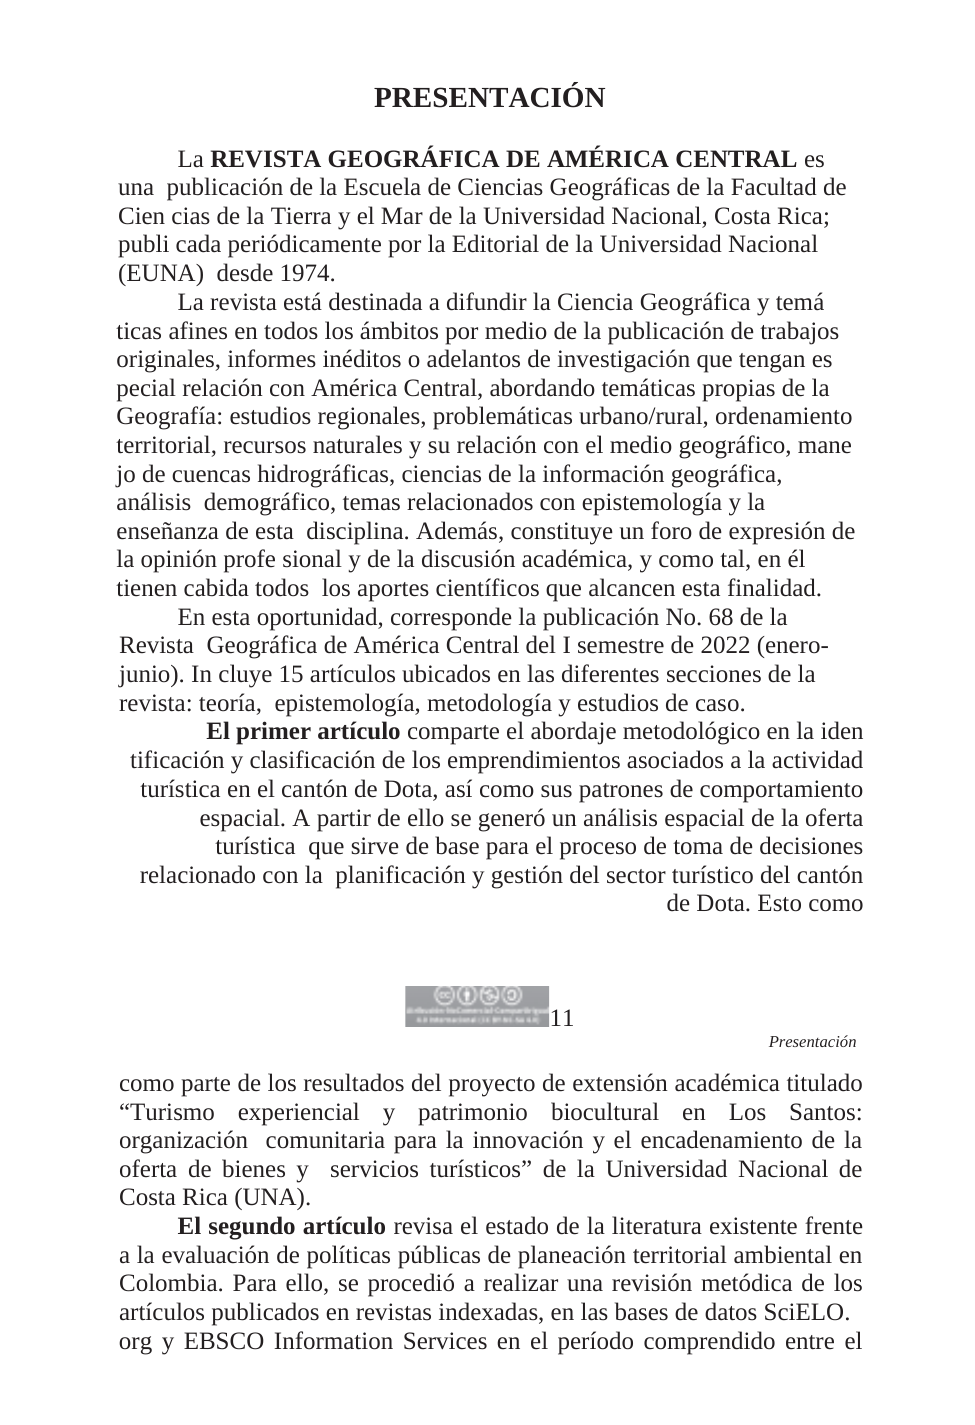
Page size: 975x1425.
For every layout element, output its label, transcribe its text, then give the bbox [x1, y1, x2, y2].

text 11 [116, 986, 863, 1032]
text El primer artículo comparte el abordaje metodológico en la iden tificación y clasificación de los emprendimientos asociados a la actividad turística en el cantón de Dota, así como sus patrones de comportamiento espacial. A partir de ello se generó un análisis espacial de la oferta turística que sirve de base para el proceso de toma de decisiones relacionado con la planificación y gestión del sector turístico del cantón de Dota. Esto como [118, 717, 863, 917]
text En esta oportunidad, corresponde la publicación No. 68 de la Revista Geográfica de América Central del I semestre de 2022 (enero-junio). In cluye 15 artículos ubicados en las diferentes secciones de la revista: teoría, epistemología, metodología y estudios de caso. [119, 602, 863, 716]
text La REVISTA GEOGRÁFICA DE AMÉRICA CENTRAL es una publicación de la Escuela de Ciencias Geográficas de la Facultad de Cien cias de la Tierra y el Mar de la Universidad Nacional, Costa Rica; publi cada periódicamente por la Editorial de la Universidad Nacional (EUNA) desde 1974. [118, 144, 863, 287]
text El segundo artículo revisa el estado de la literatura existente frente a la evaluación de políticas públicas de planeación territorial ambiental en Colombia. Para ello, se procedió a realizar una revisión metódica de los artículos publicados en revistas indexadas, en las bases de datos SciELO. [119, 1212, 863, 1326]
text como parte de los resultados del proyecto de extensión académica titulado “Turismo experiencial y patrimonio biocultural en Los Santos: organización comunitaria para la innovación y el encadenamiento de la oferta de bienes y servicios turísticos” de la Universidad Nacional de Costa Rica (UNA). [119, 1068, 863, 1211]
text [118, 1327, 863, 1355]
text PRESENTACIÓN [116, 81, 863, 114]
picture [405, 986, 550, 1027]
text La revista está destinada a difundir la Ciencia Geográfica y temá ticas afines en todos los ámbitos por medio de la publicación de trabajos originales, informes inéditos o adelantos de investigación que tengan es pecial relación con América Central, abordando temáticas propias de la Geografía: estudios regionales, problemáticas urbano/rural, ordenamiento territorial, recursos naturales y su relación con el medio geográfico, mane jo de cuencas hidrográficas, ciencias de la información geográfica, análisis demográfico, temas relacionados con epistemología y la enseñanza de esta disciplina. Además, constituye un foro de expresión de la opinión profe sional y de la discusión académica, y como tal, en él tienen cabida todos los aportes científicos que alcancen esta finalidad. [116, 288, 863, 602]
text Presentación [116, 1032, 856, 1051]
